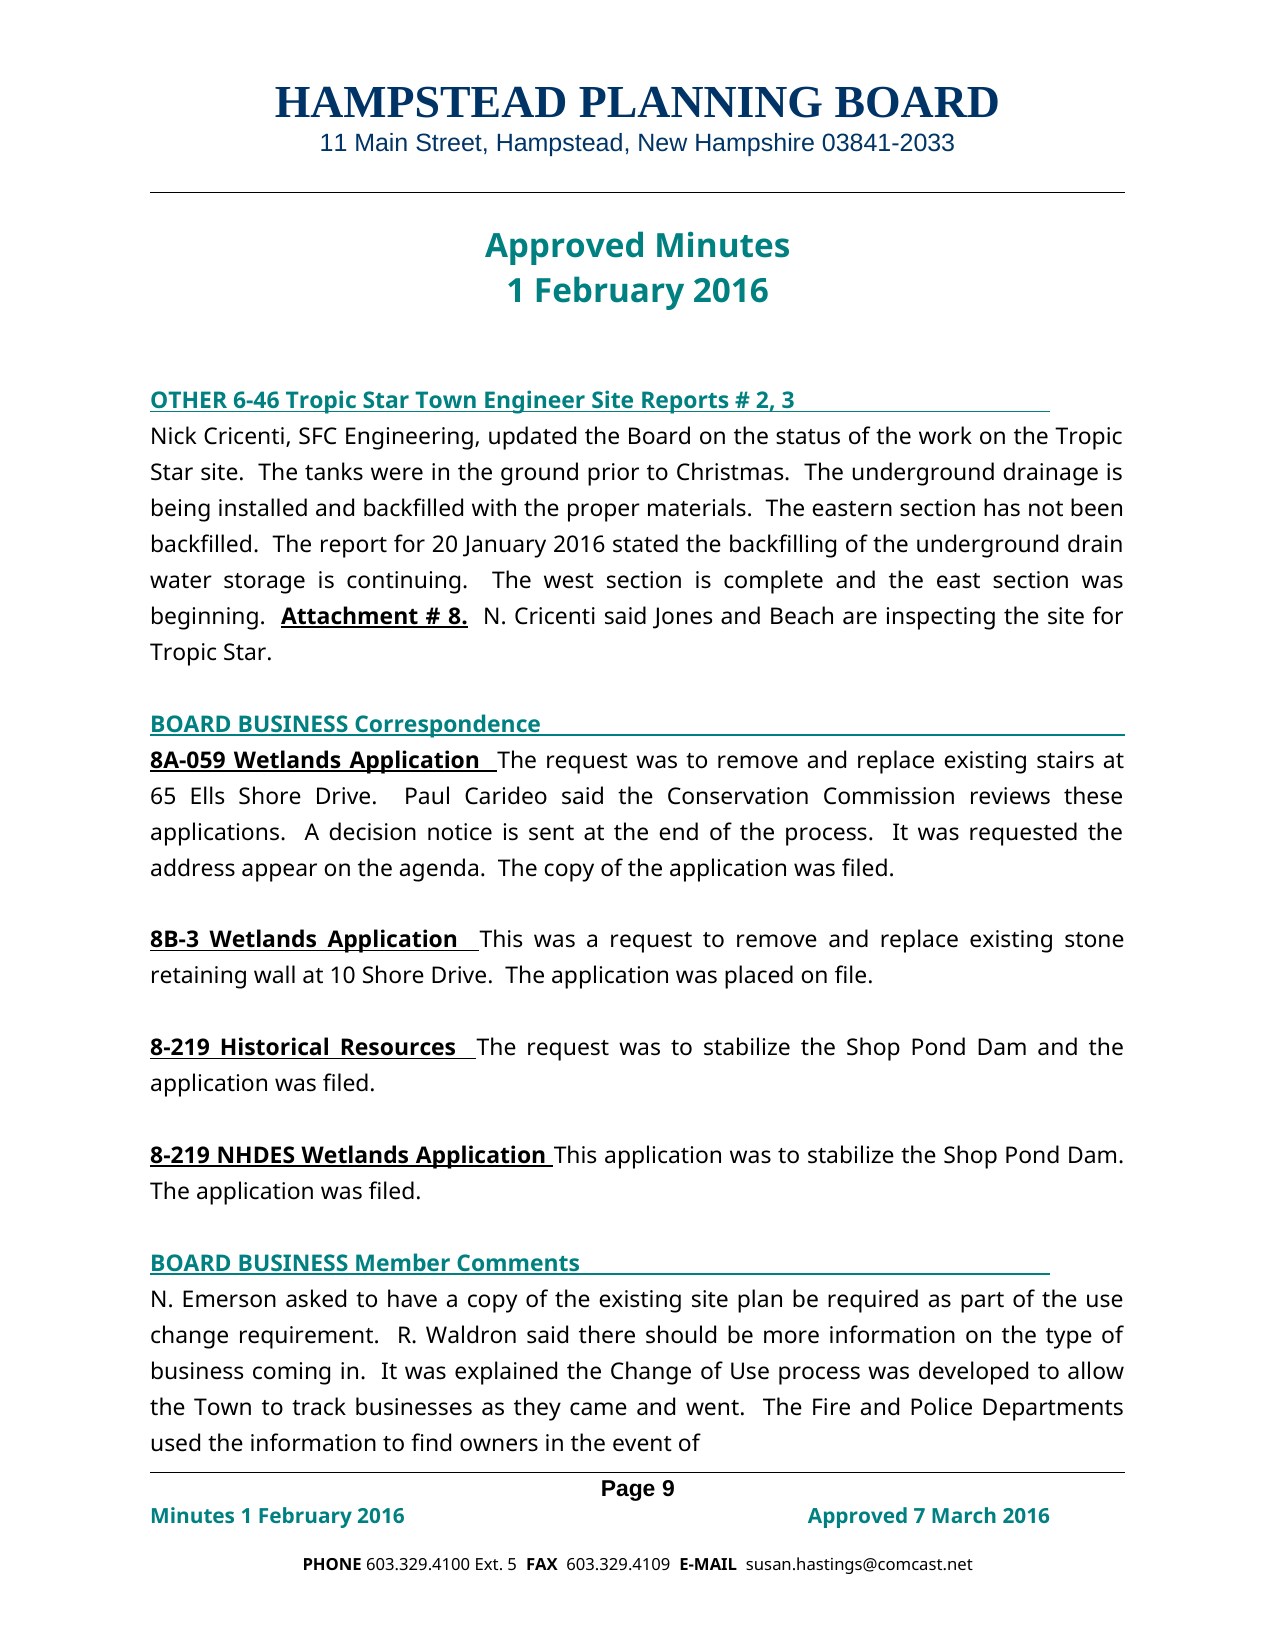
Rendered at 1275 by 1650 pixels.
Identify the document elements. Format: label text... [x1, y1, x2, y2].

text Nick Cricenti, SFC Engineering, updated the Board on the status of the work on the Tropic Star site. The tanks were in the ground prior to Christmas. The underground drainage is being installed and backfilled with the proper materials. The eastern section has not been backfilled. The report for 20 January 2016 stated the backfilling of the underground drain water storage is continuing. The west section is complete and the east section was beginning. Attachment # 8. N. Cricenti said Jones and Beach are inspecting the site for Tropic Star. [150, 420, 1125, 667]
text BOARD BUSINESS Member Comments [150, 1247, 1125, 1278]
text 8B-3 Wetlands Application This was a request to remove and replace existing stone retaining wall at 10 Shore Drive. The application was placed on file. [150, 923, 1125, 991]
text 8A-059 Wetlands Application The request was to remove and replace existing stairs at 65 Ells Shore Drive. Paul Carideo said the Conservation Commission reviews these applications. A decision notice is sent at the end of the process. It was requested the address appear on the agenda. The copy of the application was filed. [150, 744, 1125, 883]
text OTHER 6-46 Tropic Star Town Engineer Site Reports # 2, 3 [150, 384, 1125, 416]
text N. Emerson asked to have a copy of the existing site plan be required as part of the use change requirement. R. Waldron said there should be more information on the type of business coming in. It was explained the Change of Use process was developed to allow the Town to track businesses as they came and went. The Fire and Police Departments used the information to find owners in the event of [150, 1283, 1125, 1458]
text 8-219 NHDES Wetlands Application This application was to stabilize the Shop Pond Dam. The application was filed. [150, 1139, 1125, 1206]
text 8-219 Historical Resources The request was to stabilize the Shop Pond Dam and the application was filed. [150, 1031, 1125, 1098]
text BOARD BUSINESS Correspondence [150, 708, 1125, 734]
